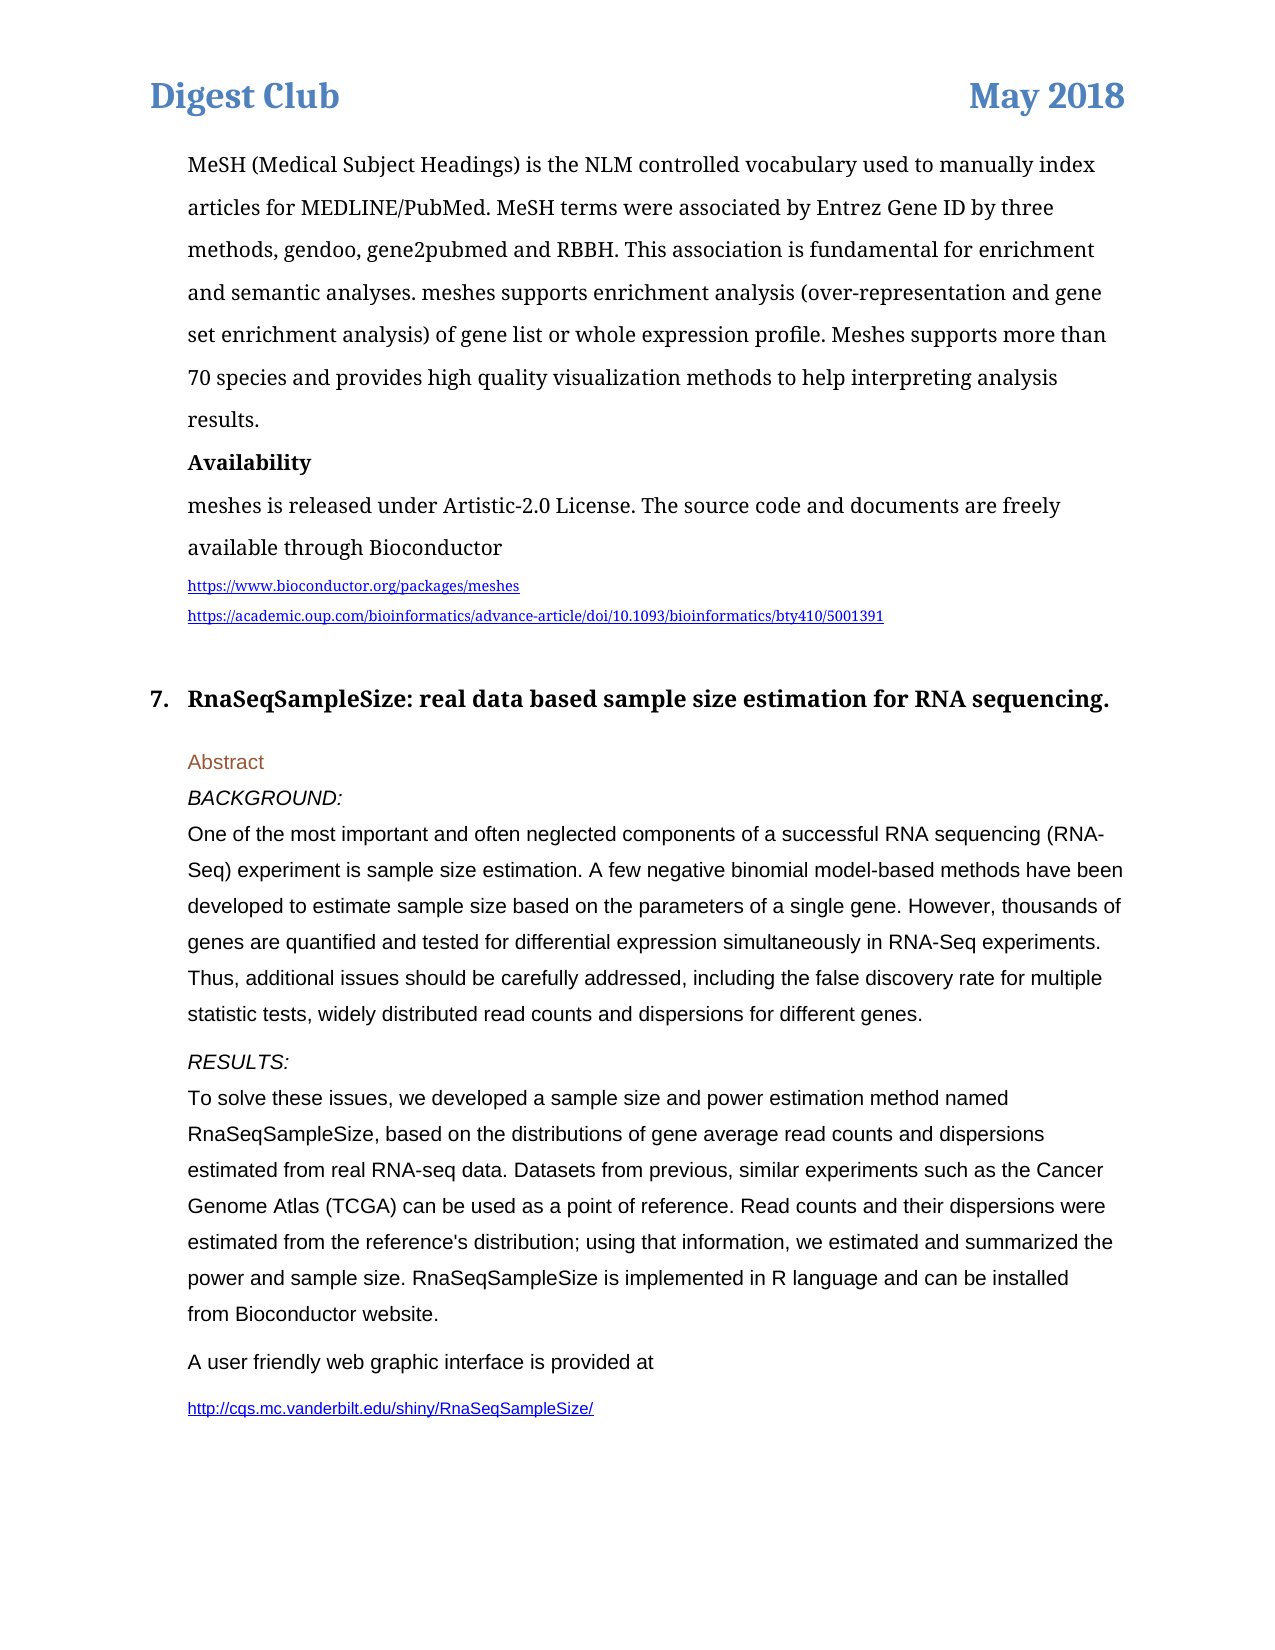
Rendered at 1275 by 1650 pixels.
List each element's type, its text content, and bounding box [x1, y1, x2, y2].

text A user friendly web graphic interface is provided at [187, 1350, 1125, 1374]
list meshes is released under Artistic-2.0 License. The source code and documents are freely available through Bioconductor [187, 491, 1125, 562]
list RnaSeqSampleSize: real data based sample size estimation for RNA sequencing. [150, 682, 1125, 714]
text One of the most important and often neglected components of a successful RNA sequencing (RNA-Seq) experiment is sample size estimation. A few negative binomial model-based methods have been developed to estimate sample size based on the parameters of a single gene. However, thousands of genes are quantified and tested for differential expression simultaneously in RNA-Seq experiments. Thus, additional issues should be carefully addressed, including the false discovery rate for multiple statistic tests, widely distributed read counts and dispersions for different genes. [187, 822, 1125, 1026]
list MeSH (Medical Subject Headings) is the NLM controlled vocabulary used to manually index articles for MEDLINE/PubMed. MeSH terms were associated by Entrez Gene ID by three methods, gendoo, gene2pubmed and RBBH. This association is fundamental for enrichment and semantic analyses. meshes supports enrichment analysis (over-representation and gene set enrichment analysis) of gene list or whole expression profile. Meshes supports more than 70 species and provides high quality visualization methods to help interpreting analysis results. [187, 150, 1125, 434]
text http://cqs.mc.vanderbilt.edu/shiny/RnaSeqSampleSize/ [187, 1399, 1125, 1418]
subtitle RESULTS: [187, 1050, 1119, 1074]
text To solve these issues, we developed a sample size and power estimation method named RnaSeqSampleSize, based on the distributions of gene average read counts and dispersions estimated from real RNA-seq data. Datasets from previous, similar experiments such as the Cancer Genome Atlas (TCGA) can be used as a point of reference. Read counts and their dispersions were estimated from the reference's distribution; using that information, we estimated and summarized the power and sample size. RnaSeqSampleSize is implemented in R language and can be installed from Bioconductor website. [187, 1086, 1125, 1326]
subtitle Abstract [187, 750, 1125, 774]
list https://academic.oup.com/bioinformatics/advance-article/doi/10.1093/bioinformatics/bty410/5001391 [187, 606, 1125, 626]
list https://www.bioconductor.org/packages/meshes [187, 576, 1125, 596]
list Availability [187, 448, 1125, 477]
subtitle BACKGROUND: [187, 786, 1119, 810]
